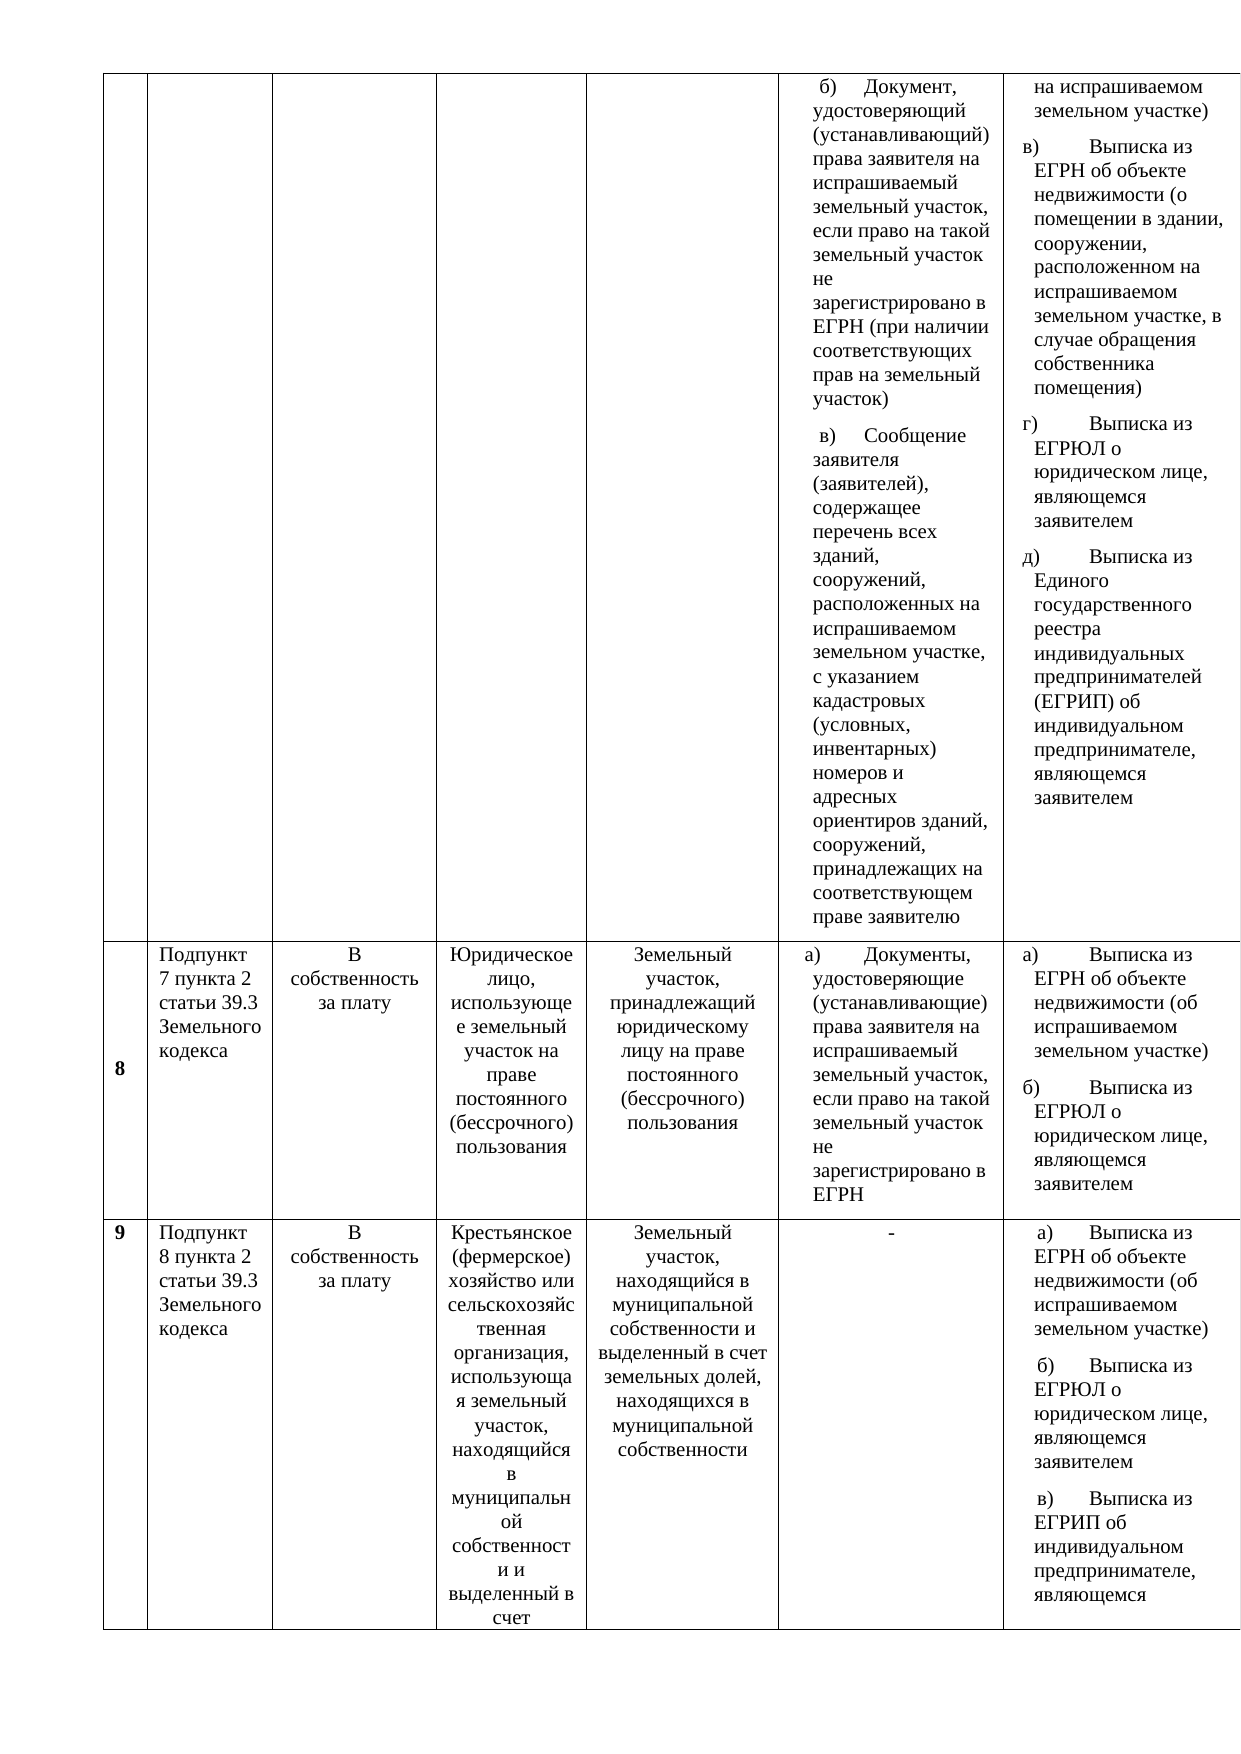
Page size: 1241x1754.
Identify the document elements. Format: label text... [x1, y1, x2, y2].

table_cell [104, 1220, 147, 1629]
table_cell [104, 74, 147, 941]
table_cell Подпункт 7 пункта 2 статьи 39.3 Земельного кодекса [148, 942, 272, 1219]
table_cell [587, 74, 778, 941]
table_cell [1004, 1220, 1240, 1629]
table_cell - [779, 1220, 1003, 1629]
table_cell Выписка из ЕГРН об объекте недвижимости (об испрашиваемом земельном участке) Выписка из ЕГРЮЛ о юридическом лице, являющемся заявителем [1004, 942, 1240, 1219]
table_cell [1004, 74, 1240, 941]
table_cell [104, 942, 147, 1219]
table_cell В собственность за плату [273, 942, 436, 1219]
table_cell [148, 74, 272, 941]
table_cell Земельный участок, принадлежащий юридическому лицу на праве постоянного (бессрочного) пользования [587, 942, 778, 1219]
table_cell Юридическое лицо, использующее земельный участок на праве постоянного (бессрочного) пользования [437, 942, 586, 1219]
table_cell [273, 1220, 436, 1629]
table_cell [437, 74, 586, 941]
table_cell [587, 1220, 778, 1629]
table_cell Документы, удостоверяющие (устанавливающие) права заявителя на испрашиваемый земельный участок, если право на такой земельный участок не зарегистрировано в ЕГРН [779, 942, 1003, 1219]
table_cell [148, 1220, 272, 1629]
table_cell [437, 1220, 586, 1629]
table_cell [779, 74, 1003, 941]
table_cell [273, 74, 436, 941]
